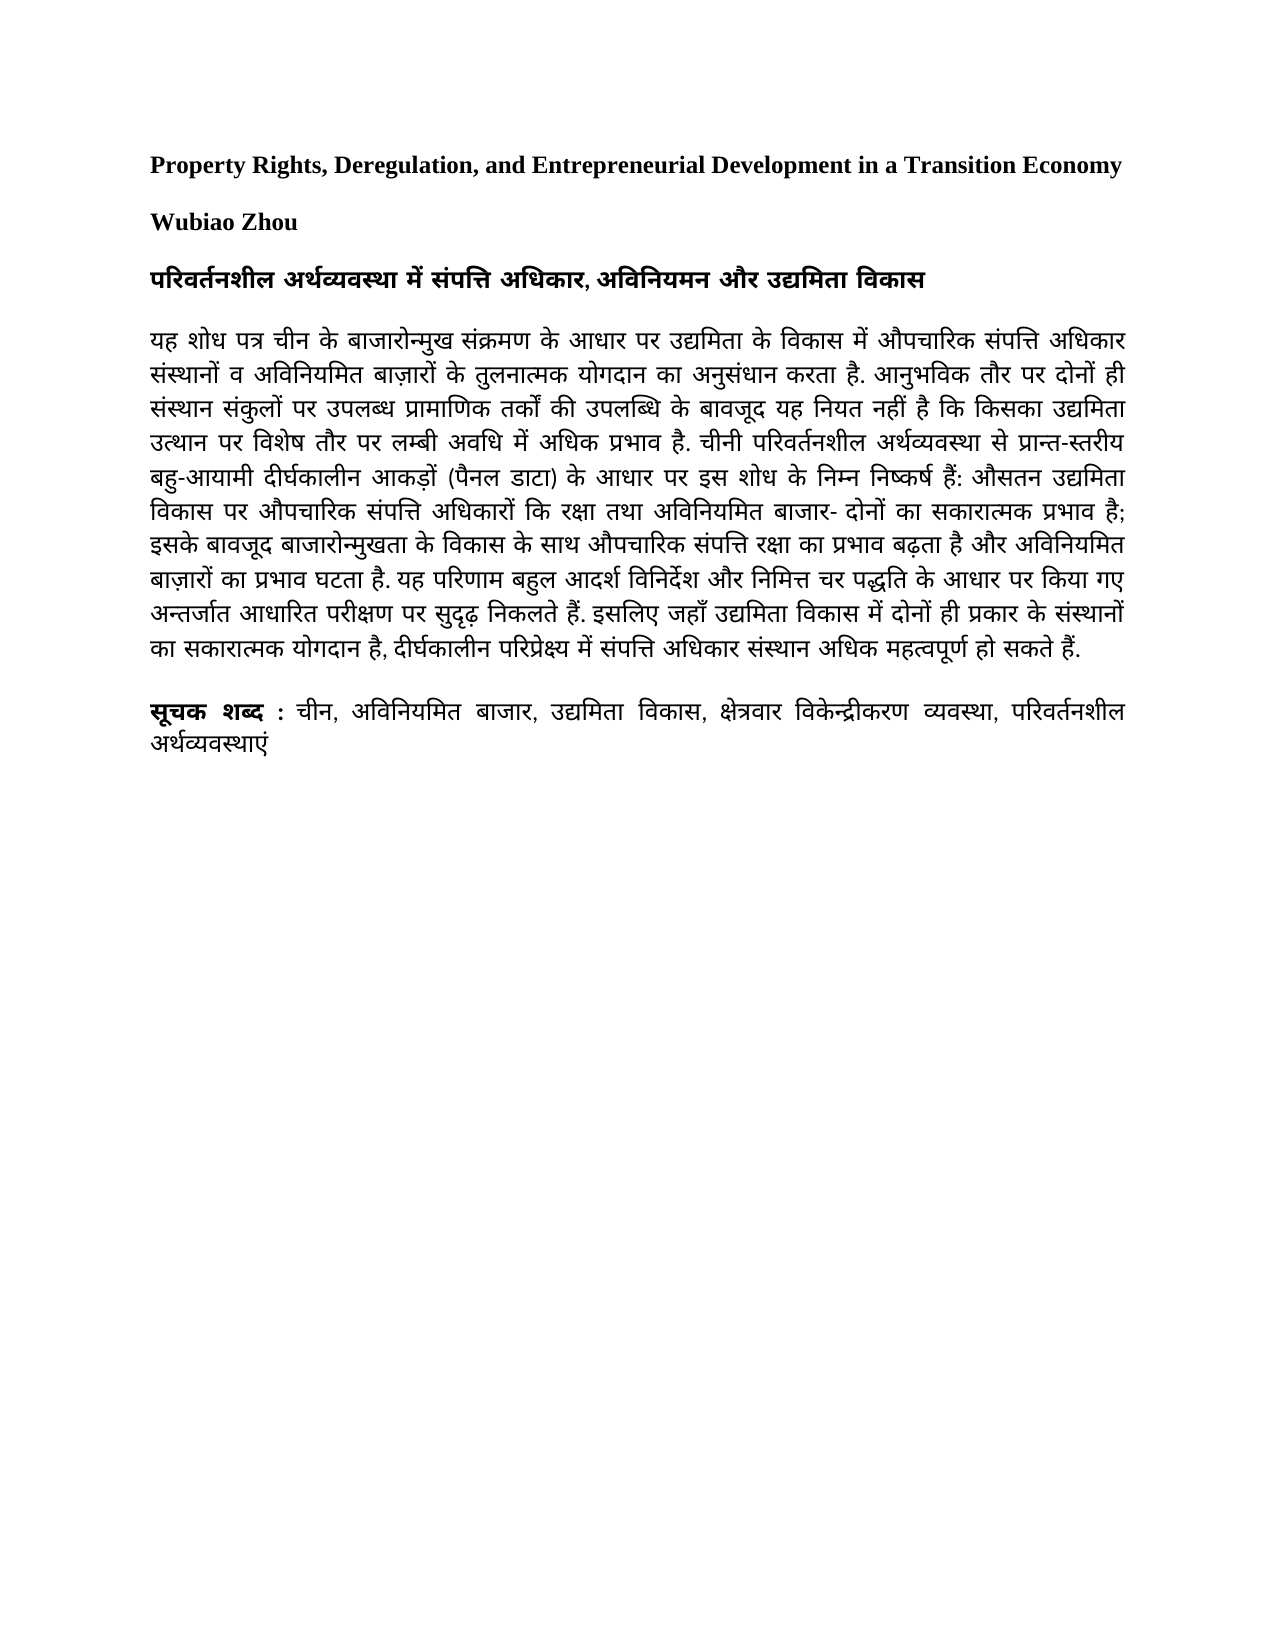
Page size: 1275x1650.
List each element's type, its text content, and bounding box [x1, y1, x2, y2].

text सूचक शब्द : चीन, अविनियमित बाजार, उद्यमिता विकास, क्षेत्रवार विकेन्द्रीकरण व्यवस्था, परिवर्तनशील अर्थव्यवस्थाएं [150, 696, 1125, 763]
text यह शोध पत्र चीन के बाजारोन्मुख संक्रमण के आधार पर उद्यमिता के विकास में औपचारिक संपत्ति अधिकार संस्थानों व अविनियमित बाज़ारों के तुलनात्मक योगदान का अनुसंधान करता है. आनुभविक तौर पर दोनों ही संस्थान संकुलों पर उपलब्ध प्रामाणिक तर्कों की उपलब्धि के बावजूद यह नियत नहीं है कि किसका उद्यमिता उत्थान पर विशेष तौर पर लम्बी अवधि में अधिक प्रभाव है. चीनी परिवर्तनशील अर्थव्यवस्था से प्रान्त-स्तरीय बहु-आयामी दीर्घकालीन आकड़ों (पैनल डाटा) के आधार पर इस शोध के निम्न निष्कर्ष हैं: औसतन उद्यमिता विकास पर औपचारिक संपत्ति अधिकारों कि रक्षा तथा अविनियमित बाजार- दोनों का सकारात्मक प्रभाव है; इसके बावजूद बाजारोन्मुखता के विकास के साथ औपचारिक संपत्ति रक्षा का प्रभाव बढ़ता है और अविनियमित बाज़ारों का प्रभाव घटता है. यह परिणाम बहुल आदर्श विनिर्देश और निमित्त चर पद्धति के आधार पर किया गए अन्तर्जात आधारित परीक्षण पर सुदृढ़ निकलते हैं. इसलिए जहाँ उद्यमिता विकास में दोनों ही प्रकार के संस्थानों का सकारात्मक योगदान है, दीर्घकालीन परिप्रेक्ष्य में संपत्ति अधिकार संस्थान अधिक महत्वपूर्ण हो सकते हैं. [150, 327, 1125, 668]
text Property Rights, Deregulation, and Entrepreneurial Development in a Transition Economy [150, 150, 1125, 179]
text Wubiao Zhou [150, 207, 1125, 236]
text परिवर्तनशील अर्थव्यवस्था में संपत्ति अधिकार, अविनियमन और उद्यमिता विकास [150, 264, 1125, 299]
